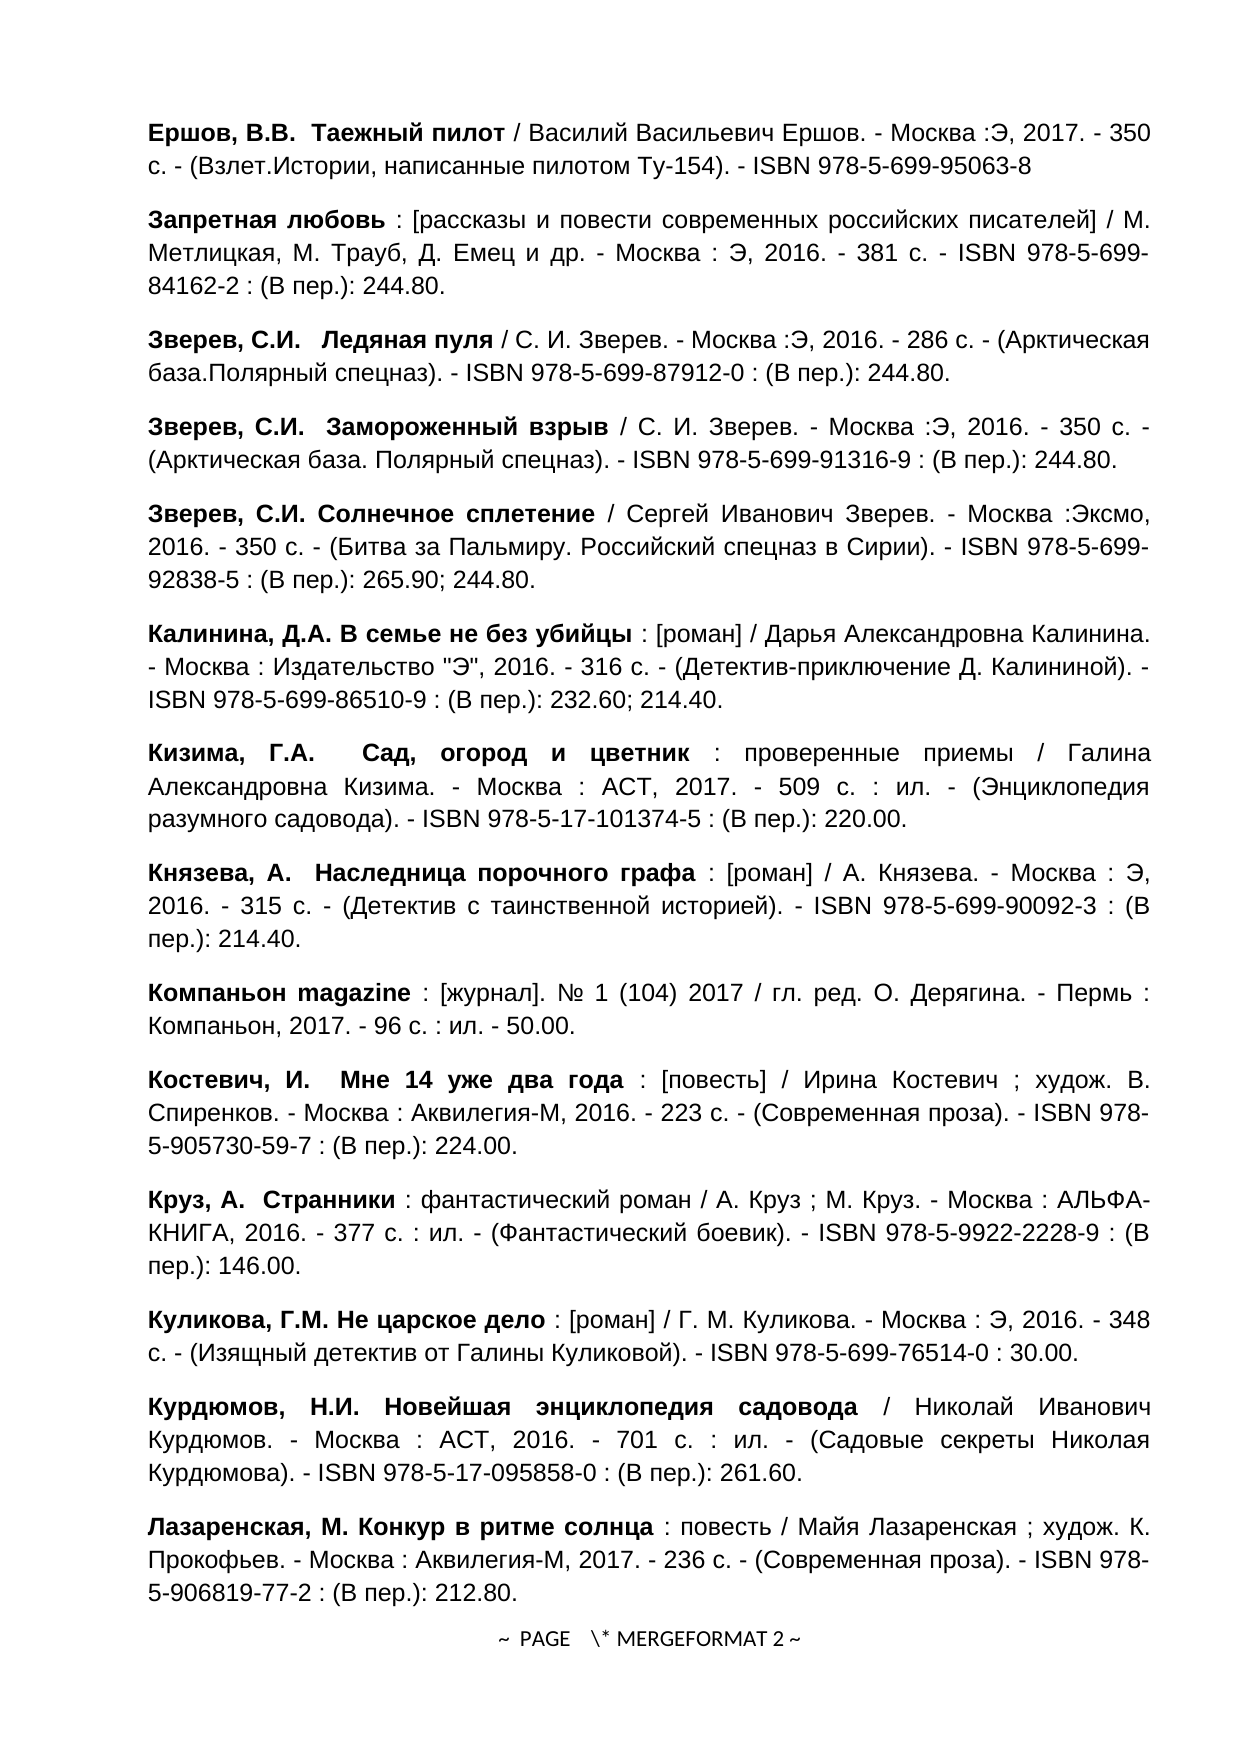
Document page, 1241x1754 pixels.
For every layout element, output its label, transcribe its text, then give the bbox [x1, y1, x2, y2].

text Компаньон magazine : [журнал]. № 1 (104) 2017 / гл. ред. О. Дерягина. - Пермь : Компаньон, 2017. - 96 с. : ил. - 50.00. [148, 978, 1152, 1040]
text Зверев, С.И. Солнечное сплетение / Сергей Иванович Зверев. - Москва :Эксмо, 2016. - 350 с. - (Битва за Пальмиру. Российский спецназ в Сирии). - ISBN 978-5-699-92838-5 : (В пер.): 265.90; 244.80. [148, 499, 1152, 593]
text Кизима, Г.А. Сад, огород и цветник : проверенные приемы / Галина Александровна Кизима. - Москва : АСТ, 2017. - 509 с. : ил. - (Энциклопедия разумного садовода). - ISBN 978-5-17-101374-5 : (В пер.): 220.00. [148, 738, 1152, 833]
text Калинина, Д.А. В семье не без убийцы : [роман] / Дарья Александровна Калинина. - Москва : Издательство "Э", 2016. - 316 с. - (Детектив-приключение Д. Калининой). - ISBN 978-5-699-86510-9 : (В пер.): 232.60; 214.40. [148, 618, 1152, 713]
text Костевич, И. Мне 14 уже два года : [повесть] / Ирина Костевич ; худож. В. Спиренков. - Москва : Аквилегия-М, 2016. - 223 с. - (Современная проза). - ISBN 978-5-905730-59-7 : (В пер.): 224.00. [148, 1065, 1152, 1160]
text Лазаренская, М. Конкур в ритме солнца : повесть / Майя Лазаренская ; худож. К. Прокофьев. - Москва : Аквилегия-М, 2017. - 236 с. - (Современная проза). - ISBN 978-5-906819-77-2 : (В пер.): 212.80. [148, 1512, 1152, 1606]
text Князева, А. Наследница порочного графа : [роман] / А. Князева. - Москва : Э, 2016. - 315 с. - (Детектив с таинственной историей). - ISBN 978-5-699-90092-3 : (В пер.): 214.40. [148, 858, 1152, 953]
text Ершов, В.В. Таежный пилот / Василий Васильевич Ершов. - Москва :Э, 2017. - 350 с. - (Взлет.Истории, написанные пилотом Ту-154). - ISBN 978-5-699-95063-8 [148, 118, 1152, 180]
text Курдюмов, Н.И. Новейшая энциклопедия садовода / Николай Иванович Курдюмов. - Москва : АСТ, 2016. - 701 с. : ил. - (Садовые секреты Николая Курдюмова). - ISBN 978-5-17-095858-0 : (В пер.): 261.60. [148, 1392, 1152, 1487]
text Зверев, С.И. Ледяная пуля / С. И. Зверев. - Москва :Э, 2016. - 286 с. - (Арктическая база.Полярный спецназ). - ISBN 978-5-699-87912-0 : (В пер.): 244.80. [148, 325, 1152, 387]
text Запретная любовь : [рассказы и повести современных российских писателей] / М. Метлицкая, М. Трауб, Д. Емец и др. - Москва : Э, 2016. - 381 с. - ISBN 978-5-699-84162-2 : (В пер.): 244.80. [148, 205, 1152, 300]
text Зверев, С.И. Замороженный взрыв / С. И. Зверев. - Москва :Э, 2016. - 350 с. - (Арктическая база. Полярный спецназ). - ISBN 978-5-699-91316-9 : (В пер.): 244.80. [148, 412, 1152, 473]
text Куликова, Г.М. Не царское дело : [роман] / Г. М. Куликова. - Москва : Э, 2016. - 348 с. - (Изящный детектив от Галины Куликовой). - ISBN 978-5-699-76514-0 : 30.00. [148, 1305, 1152, 1367]
text Круз, А. Странники : фантастический роман / А. Круз ; М. Круз. - Москва : АЛЬФА-КНИГА, 2016. - 377 с. : ил. - (Фантастический боевик). - ISBN 978-5-9922-2228-9 : (В пер.): 146.00. [148, 1185, 1152, 1280]
